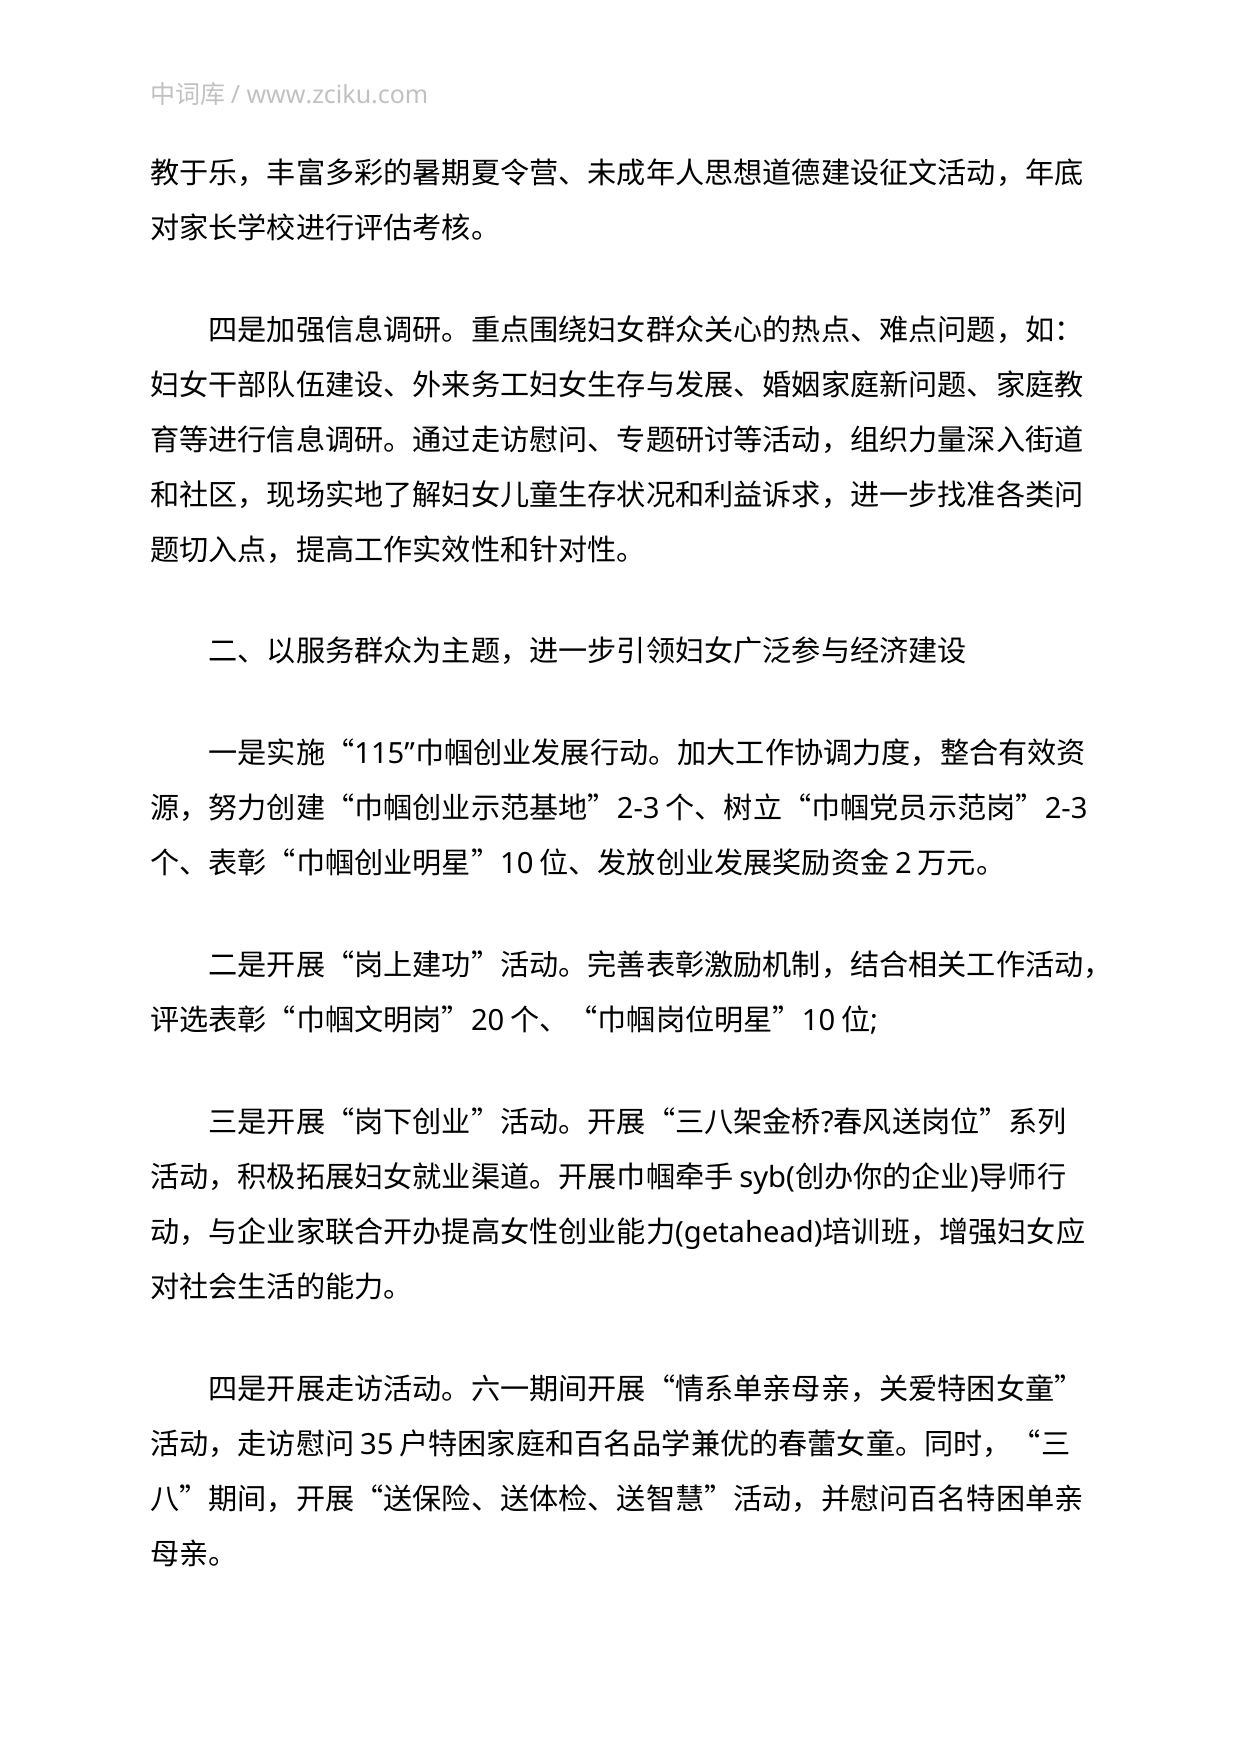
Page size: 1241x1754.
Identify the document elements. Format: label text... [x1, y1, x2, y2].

text 一是实施“115”巾帼创业发展行动。加大工作协调力度，整合有效资源，努力创建“巾帼创业示范基地”2-3个、树立“巾帼党员示范岗”2-3个、表彰“巾帼创业明星”10位、发放创业发展奖励资金2万元。 [150, 730, 1090, 882]
text 二、以服务群众为主题，进一步引领妇女广泛参与经济建设 [150, 628, 1090, 670]
text 二是开展“岗上建功”活动。完善表彰激励机制，结合相关工作活动，评选表彰“巾帼文明岗”20个、“巾帼岗位明星”10位; [150, 942, 1090, 1039]
text 四是开展走访活动。六一期间开展“情系单亲母亲，关爱特困女童”活动，走访慰问35户特困家庭和百名品学兼优的春蕾女童。同时，“三八”期间，开展“送保险、送体检、送智慧”活动，并慰问百名特困单亲母亲。 [150, 1365, 1090, 1572]
text 三是开展“岗下创业”活动。开展“三八架金桥?春风送岗位”系列活动，积极拓展妇女就业渠道。开展巾帼牵手syb(创办你的企业)导师行动，与企业家联合开办提高女性创业能力(getahead)培训班，增强妇女应对社会生活的能力。 [150, 1099, 1090, 1306]
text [150, 150, 1090, 247]
text 四是加强信息调研。重点围绕妇女群众关心的热点、难点问题，如：妇女干部队伍建设、外来务工妇女生存与发展、婚姻家庭新问题、家庭教育等进行信息调研。通过走访慰问、专题研讨等活动，组织力量深入街道和社区，现场实地了解妇女儿童生存状况和利益诉求，进一步找准各类问题切入点，提高工作实效性和针对性。 [150, 307, 1090, 568]
